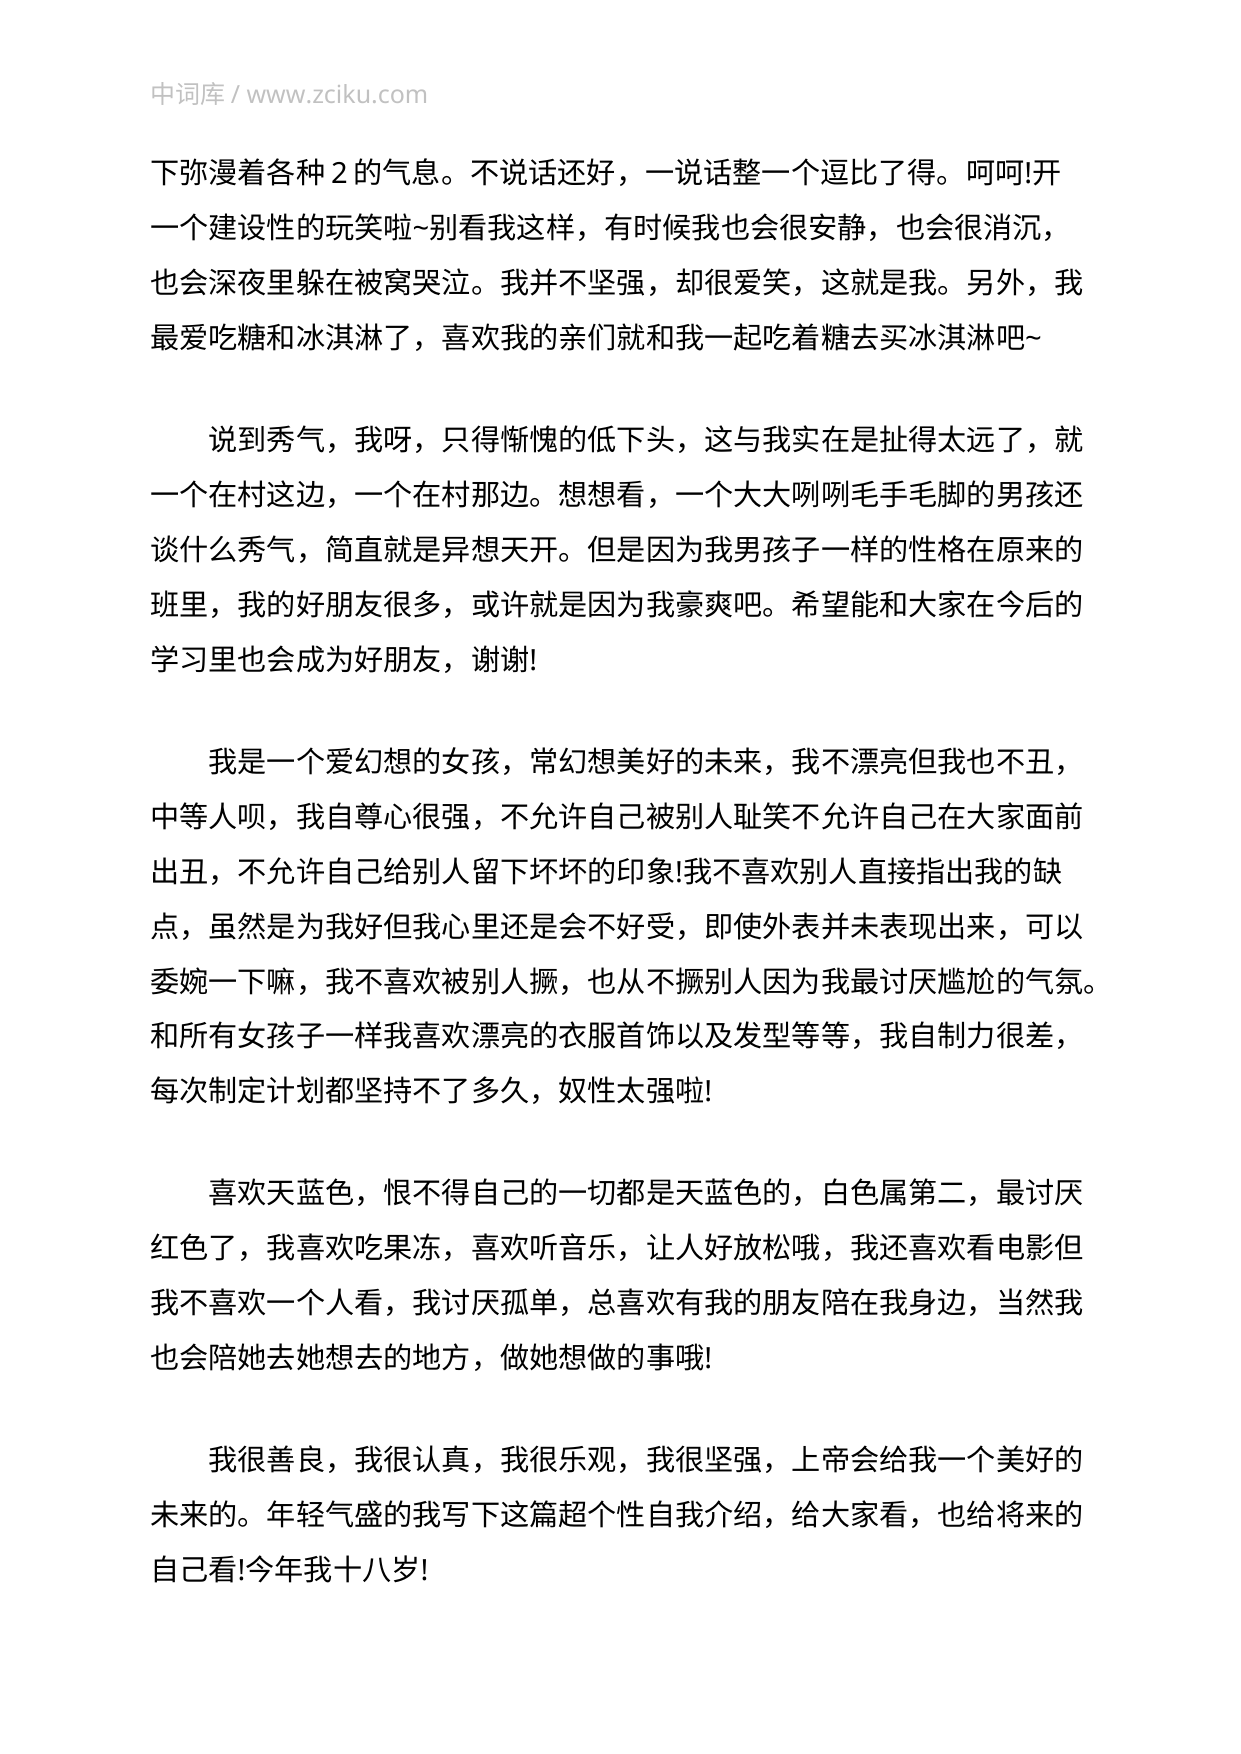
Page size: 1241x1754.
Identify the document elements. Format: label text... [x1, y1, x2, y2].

text 我是一个爱幻想的女孩，常幻想美好的未来，我不漂亮但我也不丑，中等人呗，我自尊心很强，不允许自己被别人耻笑不允许自己在大家面前出丑，不允许自己给别人留下坏坏的印象!我不喜欢别人直接指出我的缺点，虽然是为我好但我心里还是会不好受，即使外表并未表现出来，可以委婉一下嘛，我不喜欢被别人撅，也从不撅别人因为我最讨厌尴尬的气氛。和所有女孩子一样我喜欢漂亮的衣服首饰以及发型等等，我自制力很差，每次制定计划都坚持不了多久，奴性太强啦! [150, 738, 1090, 1110]
text 说到秀气，我呀，只得惭愧的低下头，这与我实在是扯得太远了，就一个在村这边，一个在村那边。想想看，一个大大咧咧毛手毛脚的男孩还谈什么秀气，简直就是异想天开。但是因为我男孩子一样的性格在原来的班里，我的好朋友很多，或许就是因为我豪爽吧。希望能和大家在今后的学习里也会成为好朋友，谢谢! [150, 417, 1090, 679]
text 喜欢天蓝色，恨不得自己的一切都是天蓝色的，白色属第二，最讨厌红色了，我喜欢吃果冻，喜欢听音乐，让人好放松哦，我还喜欢看电影但我不喜欢一个人看，我讨厌孤单，总喜欢有我的朋友陪在我身边，当然我也会陪她去她想去的地方，做她想做的事哦! [150, 1170, 1090, 1377]
text 我很善良，我很认真，我很乐观，我很坚强，上帝会给我一个美好的未来的。年轻气盛的我写下这篇超个性自我介绍，给大家看，也给将来的自己看!今年我十八岁! [150, 1437, 1090, 1589]
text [150, 150, 1090, 357]
